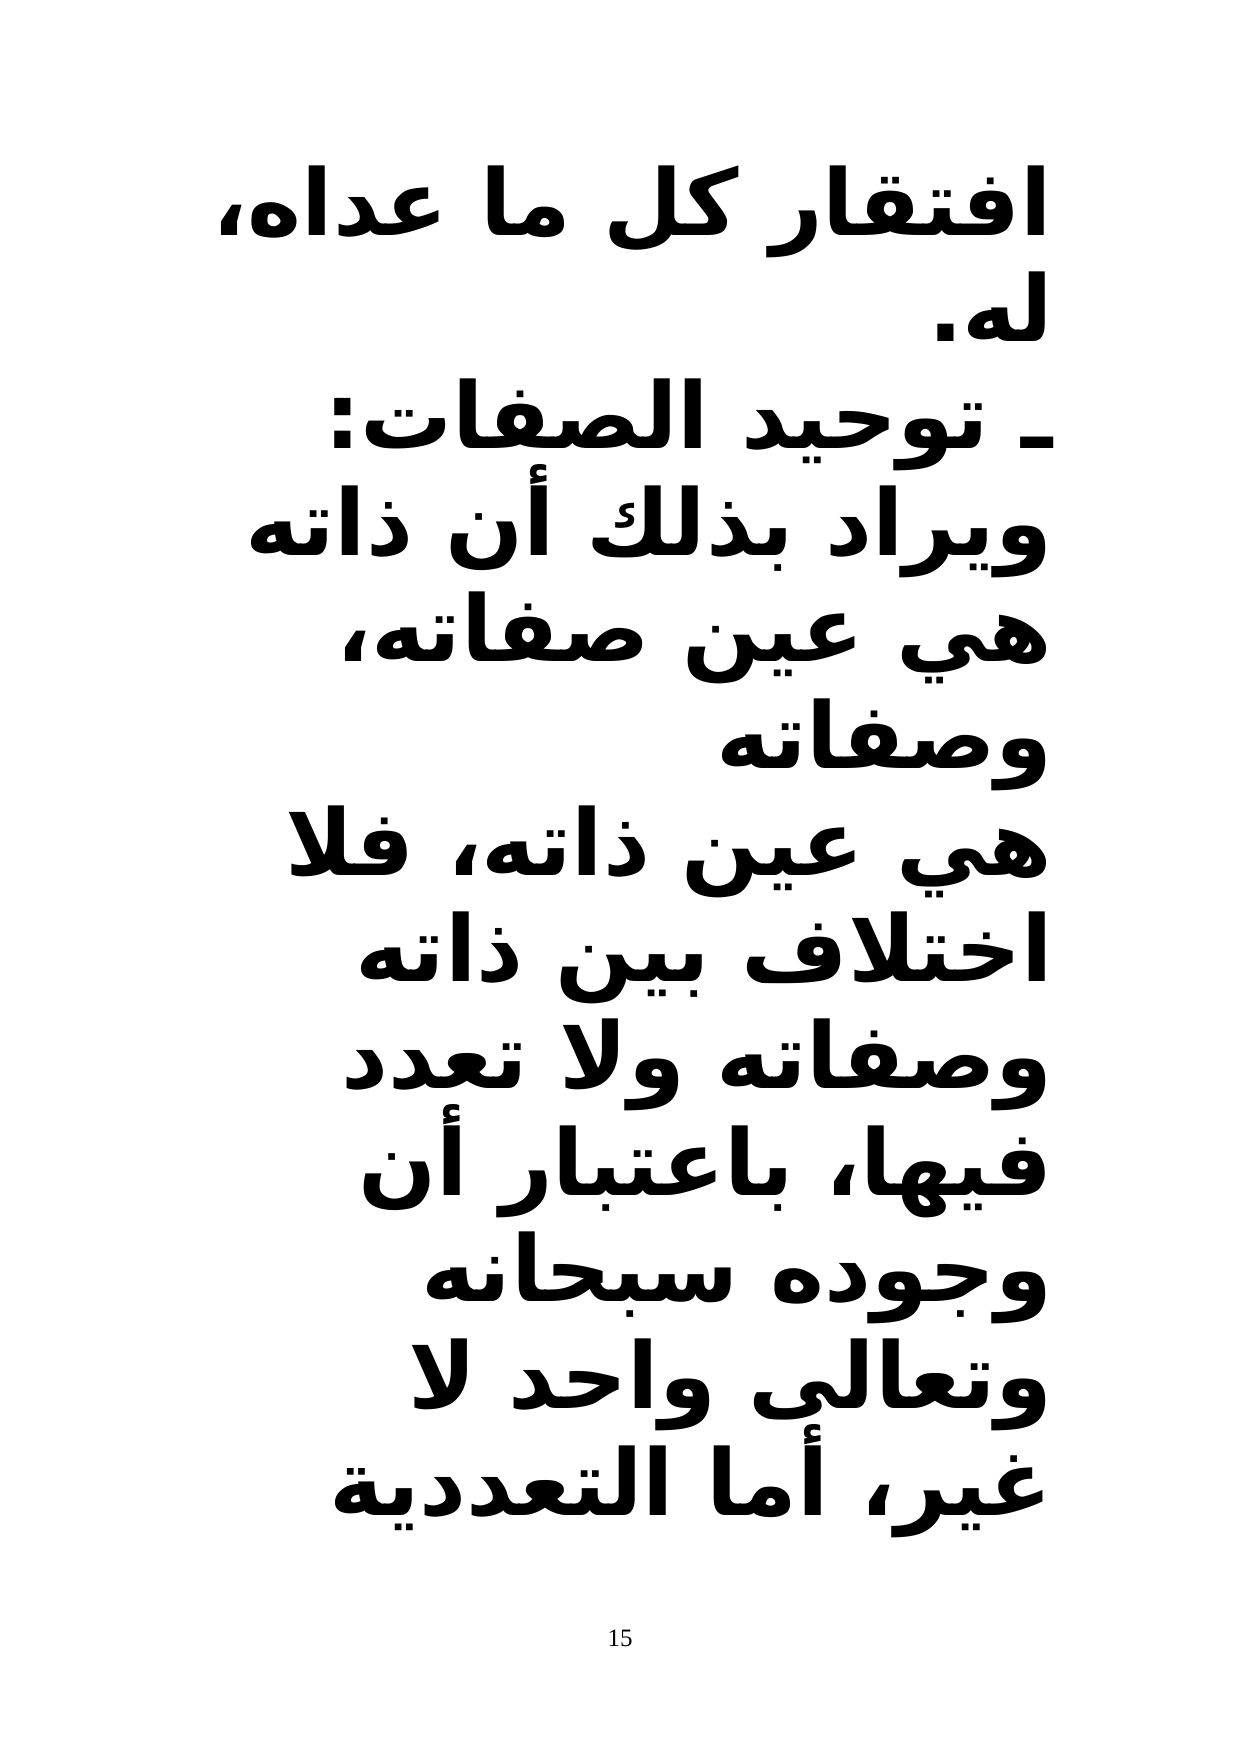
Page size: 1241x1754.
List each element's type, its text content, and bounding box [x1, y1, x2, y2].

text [187, 790, 1053, 1537]
text ـ توحيد الصفات: ويراد بذلك أن ذاته هي عين صفاته، وصفاته [187, 363, 1053, 790]
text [187, 150, 1053, 363]
